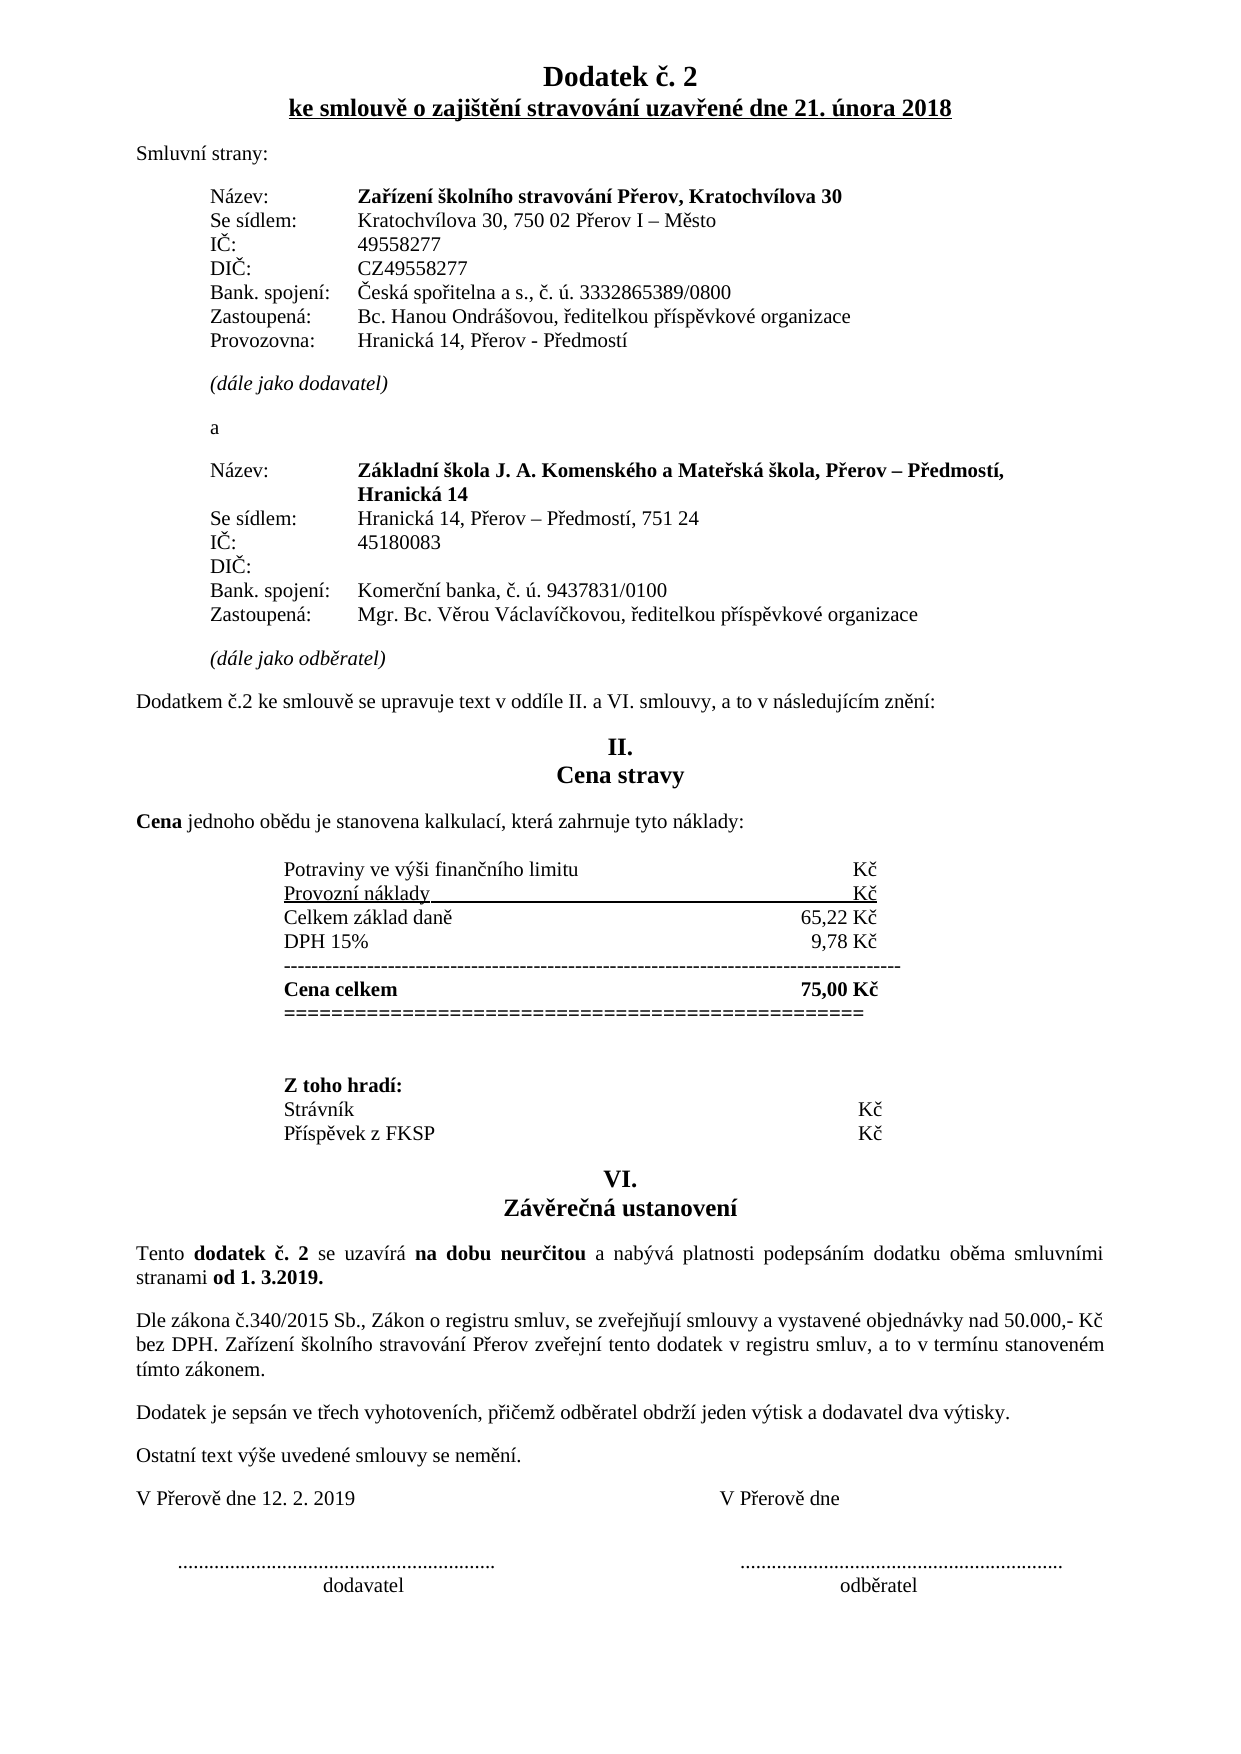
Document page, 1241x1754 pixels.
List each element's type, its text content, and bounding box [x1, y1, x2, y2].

text Dodatek je sepsán ve třech vyhotoveních, přičemž odběratel obdrží jeden výtisk a dodavatel dva výtisky. [136, 1400, 1104, 1424]
text a [136, 414, 1104, 439]
subtitle Cena stravy [136, 761, 1104, 789]
text Zastoupená: Bc. Hanou Ondrášovou, ředitelkou příspěvkové organizace [136, 304, 1104, 328]
text Název: Zařízení školního stravování Přerov, Kratochvílova 30 [136, 184, 1104, 208]
text VI. [136, 1164, 1104, 1193]
text Strávník Kč [136, 1097, 1104, 1121]
text ............................................................. .............................................................. [136, 1548, 1104, 1573]
text (dále jako dodavatel) [136, 371, 1104, 395]
text Se sídlem: Kratochvílova 30, 750 02 Přerov I – Město [136, 208, 1104, 232]
text Tento dodatek č. 2 se uzavírá na dobu neurčitou a nabývá platnosti podepsáním dodatku oběma smluvními stranami od 1. 3.2019. [136, 1241, 1104, 1289]
text ke smlouvě o zajištění stravování uzavřené dne 21. února 2018 [136, 93, 1104, 121]
text Potraviny ve výši finančního limitu Kč [136, 857, 1104, 881]
text Dodatkem č.2 ke smlouvě se upravuje text v oddíle II. a VI. smlouvy, a to v následujícím znění: [136, 689, 1104, 713]
text Název: Základní škola J. A. Komenského a Mateřská škola, Přerov – Předmostí, [136, 458, 1104, 482]
text II. [136, 732, 1104, 761]
text ----------------------------------------------------------------------------------------- [136, 953, 1104, 977]
text Se sídlem: Hranická 14, Přerov – Předmostí, 751 24 [136, 506, 1104, 530]
text Bank. spojení: Komerční banka, č. ú. 9437831/0100 [136, 578, 1104, 602]
text Bank. spojení: Česká spořitelna a s., č. ú. 3332865389/0800 [136, 280, 1104, 304]
text Dle zákona č.340/2015 Sb., Zákon o registru smluv, se zveřejňují smlouvy a vystavené objednávky nad 50.000,- Kč bez DPH. Zařízení školního stravování Přerov zveřejní tento dodatek v registru smluv, a to v termínu stanoveném tímto zákonem. [136, 1308, 1104, 1381]
text Cena jednoho obědu je stanovena kalkulací, která zahrnuje tyto náklady: [136, 808, 1104, 833]
title Dodatek č. 2 [136, 59, 1104, 93]
text Celkem základ daně 65,22 Kč [136, 905, 1104, 929]
text IČ: 49558277 [136, 232, 1104, 256]
text Smluvní strany: [136, 141, 1104, 164]
text Zastoupená: Mgr. Bc. Věrou Václavíčkovou, ředitelkou příspěvkové organizace [136, 602, 1104, 626]
text IČ: 45180083 [136, 530, 1104, 554]
text Provozní náklady Kč [136, 881, 1104, 905]
text DIČ: CZ49558277 [136, 256, 1104, 280]
text Cena celkem 75,00 Kč [136, 977, 1104, 1001]
text ================================================= [136, 1001, 1104, 1025]
text Příspěvek z FKSP Kč [136, 1121, 1104, 1145]
text Z toho hradí: [136, 1073, 1104, 1097]
text (dále jako odběratel) [136, 645, 1104, 669]
text Provozovna: Hranická 14, Přerov - Předmostí [136, 328, 1104, 352]
text Závěrečná ustanovení [136, 1193, 1104, 1222]
text DIČ: [136, 554, 1104, 578]
text Ostatní text výše uvedené smlouvy se nemění. [136, 1443, 1104, 1467]
text DPH 15% 9,78 Kč [136, 929, 1104, 953]
text Hranická 14 [136, 482, 1104, 506]
text V Přerově dne 12. 2. 2019 V Přerově dne [136, 1486, 1104, 1510]
text dodavatel odběratel [136, 1573, 1104, 1597]
